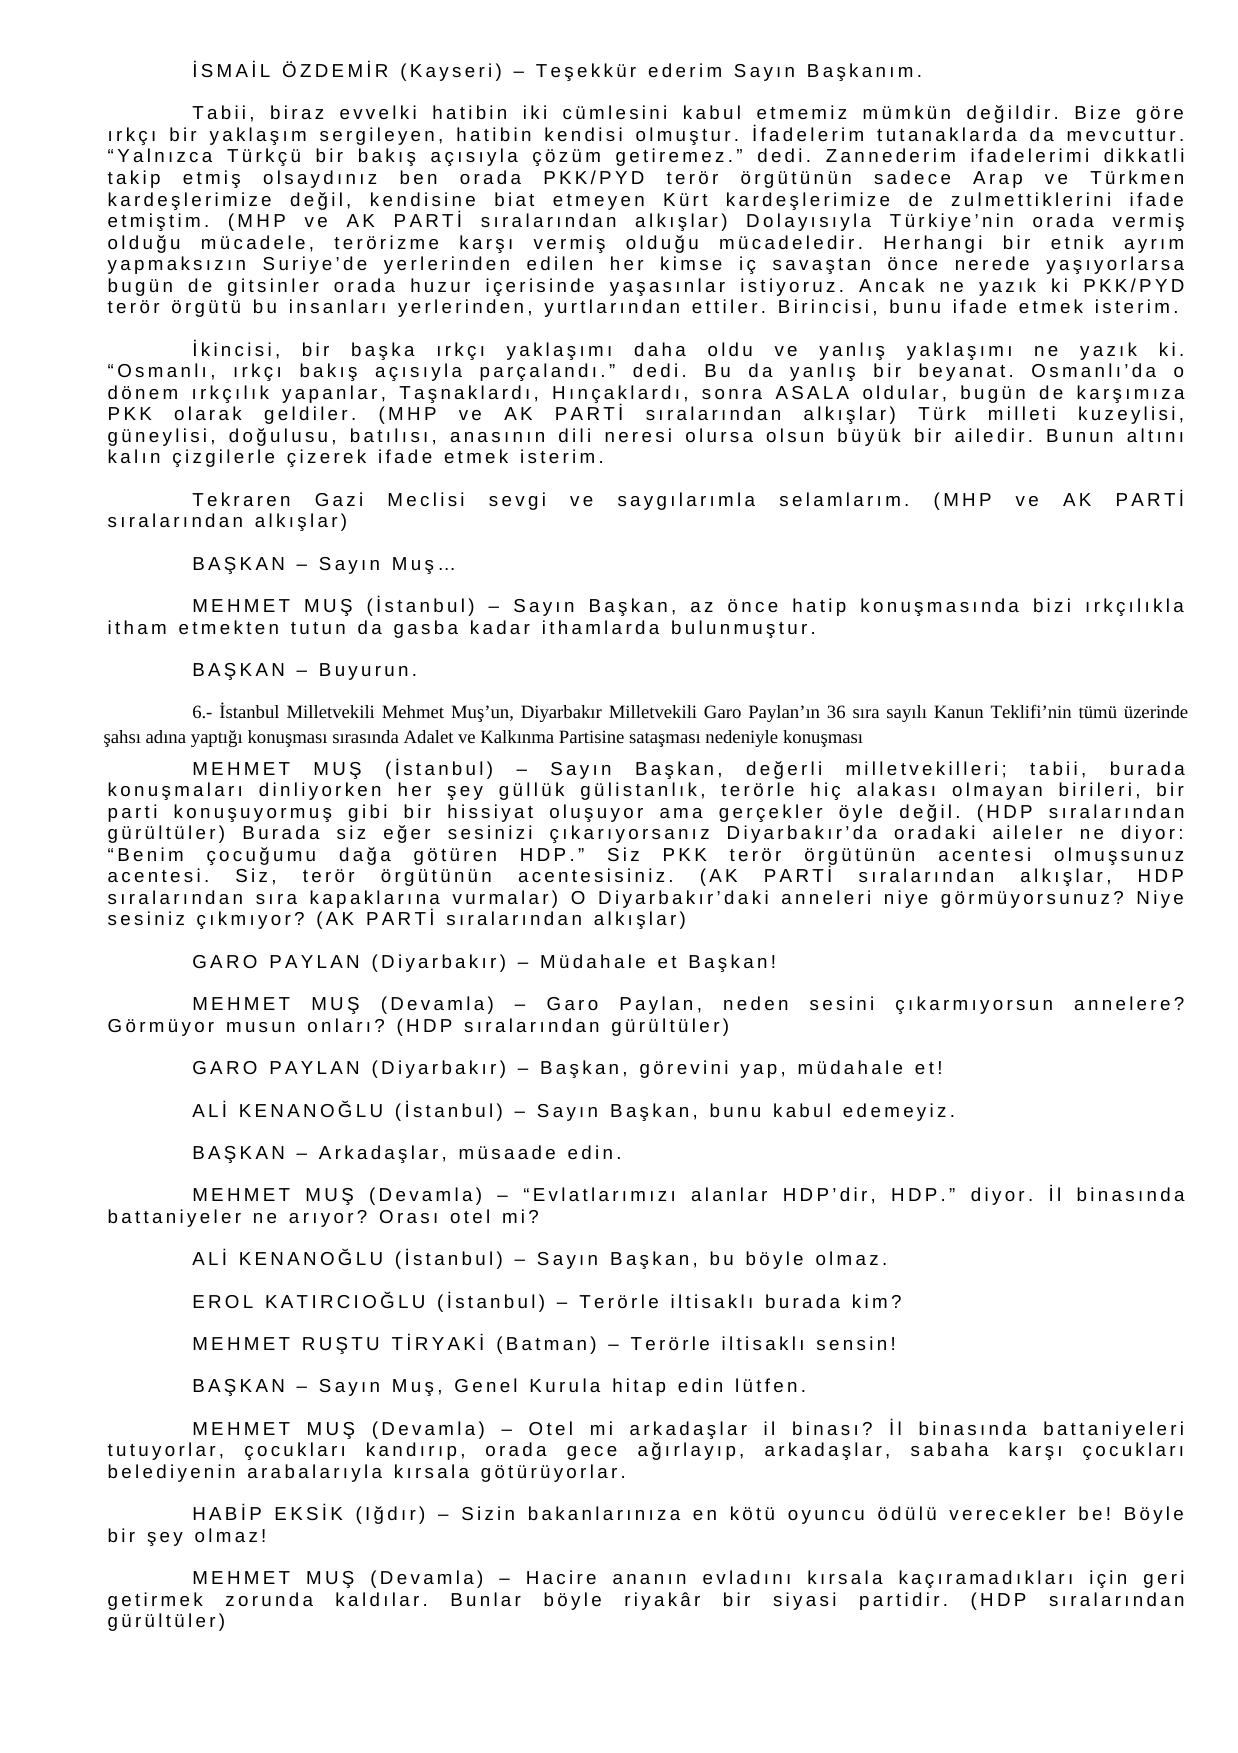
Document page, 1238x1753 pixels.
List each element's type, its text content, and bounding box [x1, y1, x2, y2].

text EROL KATIRCIOĞLU (İstanbul) – Terörle iltisaklı burada kim? [107, 1291, 1186, 1312]
text Tekraren Gazi Meclisi sevgi ve saygılarımla selamlarım. (MHP ve AK PARTİ sıralarından alkışlar) [107, 489, 1186, 532]
text MEHMET MUŞ (Devamla) – “Evlatlarımızı alanlar HDP’dir, HDP.” diyor. İl binasında battaniyeler ne arıyor? Orası otel mi? [107, 1184, 1186, 1227]
text GARO PAYLAN (Diyarbakır) – Müdahale et Başkan! [107, 951, 1186, 972]
text ALİ KENANOĞLU (İstanbul) – Sayın Başkan, bunu kabul edemeyiz. [107, 1099, 1186, 1121]
text İkincisi, bir başka ırkçı yaklaşımı daha oldu ve yanlış yaklaşımı ne yazık ki. “Osmanlı, ırkçı bakış açısıyla parçalandı.” dedi. Bu da yanlış bir beyanat. Osmanlı’da o dönem ırkçılık yapanlar, Taşnaklardı, Hınçaklardı, sonra ASALA oldular, bugün de karşımıza PKK olarak geldiler. (MHP ve AK PARTİ sıralarından alkışlar) Türk milleti kuzeylisi, güneylisi, doğulusu, batılısı, anasının dili neresi olursa olsun büyük bir ailedir. Bunun altını kalın çizgilerle çizerek ifade etmek isterim. [107, 338, 1186, 468]
text ALİ KENANOĞLU (İstanbul) – Sayın Başkan, bu böyle olmaz. [107, 1248, 1186, 1270]
text BAŞKAN – Arkadaşlar, müsaade edin. [107, 1142, 1186, 1163]
text HABİP EKSİK (Iğdır) – Sizin bakanlarınıza en kötü oyuncu ödülü verecekler be! Böyle bir şey olmaz! [107, 1503, 1186, 1546]
text MEHMET MUŞ (Devamla) – Hacire ananın evladını kırsala kaçıramadıkları için geri getirmek zorunda kaldılar. Bunlar böyle riyakâr bir siyasi partidir. (HDP sıralarından gürültüler) [107, 1567, 1186, 1632]
text BAŞKAN – Sayın Muş, Genel Kurula hitap edin lütfen. [107, 1375, 1186, 1397]
text Tabii, biraz evvelki hatibin iki cümlesini kabul etmemiz mümkün değildir. Bize göre ırkçı bir yaklaşım sergileyen, hatibin kendisi olmuştur. İfadelerim tutanaklarda da mevcuttur. “Yalnızca Türkçü bir bakış açısıyla çözüm getiremez.” dedi. Zannederim ifadelerimi dikkatli takip etmiş olsaydınız ben orada PKK/PYD terör örgütünün sadece Arap ve Türkmen kardeşlerimize değil, kendisine biat etmeyen Kürt kardeşlerimize de zulmettiklerini ifade etmiştim. (MHP ve AK PARTİ sıralarından alkışlar) Dolayısıyla Türkiye’nin orada vermiş olduğu mücadele, terörizme karşı vermiş olduğu mücadeledir. Herhangi bir etnik ayrım yapmaksızın Suriye’de yerlerinden edilen her kimse iç savaştan önce nerede yaşıyorlarsa bugün de gitsinler orada huzur içerisinde yaşasınlar istiyoruz. Ancak ne yazık ki PKK/PYD terör örgütü bu insanları yerlerinden, yurtlarından ettiler. Birincisi, bunu ifade etmek isterim. [107, 102, 1186, 318]
text MEHMET MUŞ (Devamla) – Otel mi arkadaşlar il binası? İl binasında battaniyeleri tutuyorlar, çocukları kandırıp, orada gece ağırlayıp, arkadaşlar, sabaha karşı çocukları belediyenin arabalarıyla kırsala götürüyorlar. [107, 1418, 1186, 1482]
text MEHMET MUŞ (Devamla) – Garo Paylan, neden sesini çıkarmıyorsun annelere? Görmüyor musun onları? (HDP sıralarından gürültüler) [107, 993, 1186, 1036]
text GARO PAYLAN (Diyarbakır) – Başkan, görevini yap, müdahale et! [107, 1057, 1186, 1078]
text MEHMET RUŞTU TİRYAKİ (Batman) – Terörle iltisaklı sensin! [107, 1333, 1186, 1354]
text BAŞKAN – Sayın Muş… [107, 553, 1186, 574]
text 6.- İstanbul Milletvekili Mehmet Muş’un, Diyarbakır Milletvekili Garo Paylan’ın 36 sıra sayılı Kanun Teklifi’nin tümü üzerinde şahsı adına yaptığı konuşması sırasında Adalet ve Kalkınma Partisine sataşması nedeniyle konuşması [103, 701, 1190, 748]
text İSMAİL ÖZDEMİR (Kayseri) – Teşekkür ederim Sayın Başkanım. [107, 60, 1186, 81]
text MEHMET MUŞ (İstanbul) – Sayın Başkan, az önce hatip konuşmasında bizi ırkçılıkla itham etmekten tutun da gasba kadar ithamlarda bulunmuştur. [107, 595, 1186, 638]
text BAŞKAN – Buyurun. [107, 659, 1186, 681]
text MEHMET MUŞ (İstanbul) – Sayın Başkan, değerli milletvekilleri; tabii, burada konuşmaları dinliyorken her şey güllük gülistanlık, terörle hiç alakası olmayan birileri, bir parti konuşuyormuş gibi bir hissiyat oluşuyor ama gerçekler öyle değil. (HDP sıralarından gürültüler) Burada siz eğer sesinizi çıkarıyorsanız Diyarbakır’da oradaki aileler ne diyor: “Benim çocuğumu dağa götüren HDP.” Siz PKK terör örgütünün acentesi olmuşsunuz acentesi. Siz, terör örgütünün acentesisiniz. (AK PARTİ sıralarından alkışlar, HDP sıralarından sıra kapaklarına vurmalar) O Diyarbakır’daki anneleri niye görmüyorsunuz? Niye sesiniz çıkmıyor? (AK PARTİ sıralarından alkışlar) [107, 757, 1186, 930]
